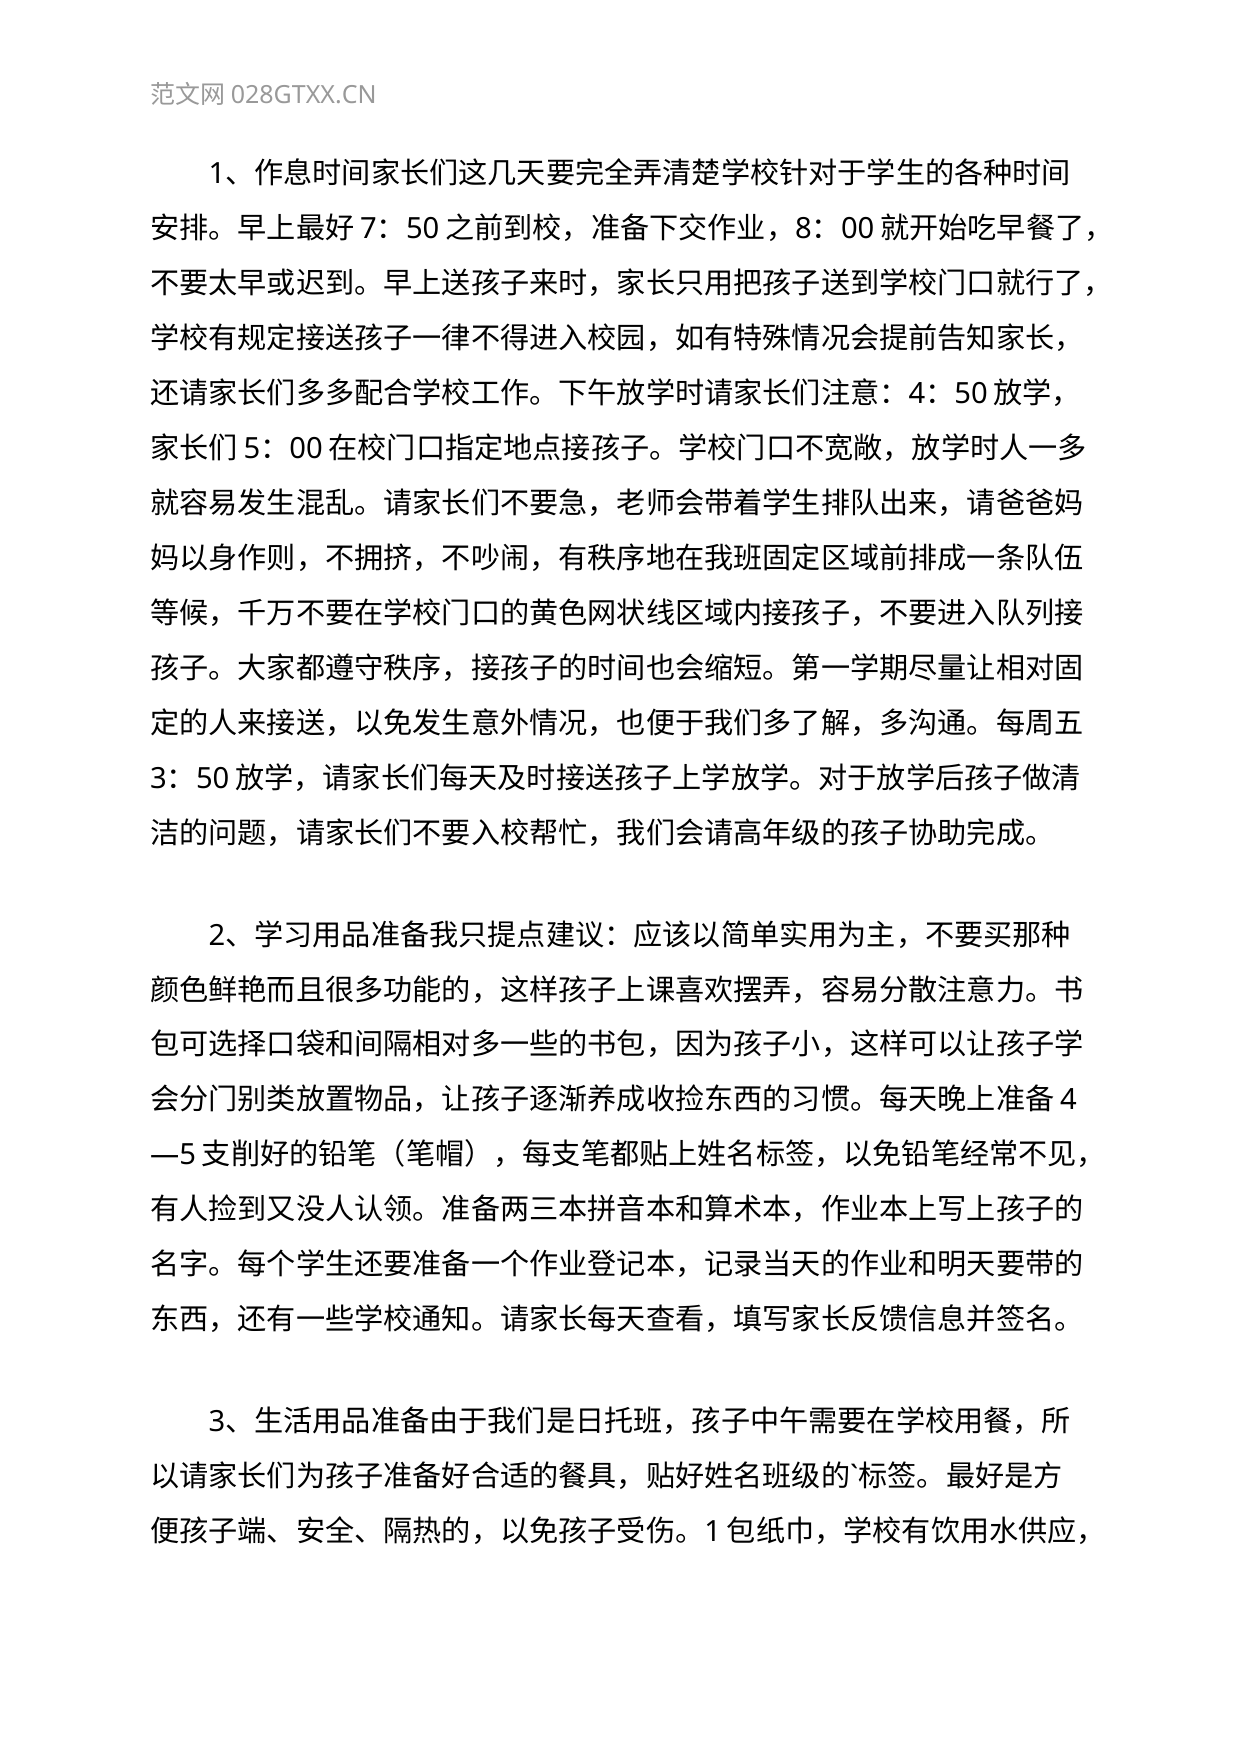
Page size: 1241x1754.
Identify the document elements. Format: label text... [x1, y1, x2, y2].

text 1、作息时间家长们这几天要完全弄清楚学校针对于学生的各种时间安排。早上最好7：50之前到校，准备下交作业，8：00就开始吃早餐了，不要太早或迟到。早上送孩子来时，家长只用把孩子送到学校门口就行了，学校有规定接送孩子一律不得进入校园，如有特殊情况会提前告知家长，还请家长们多多配合学校工作。下午放学时请家长们注意：4：50放学，家长们5：00在校门口指定地点接孩子。学校门口不宽敞，放学时人一多就容易发生混乱。请家长们不要急，老师会带着学生排队出来，请爸爸妈妈以身作则，不拥挤，不吵闹，有秩序地在我班固定区域前排成一条队伍等候，千万不要在学校门口的黄色网状线区域内接孩子，不要进入队列接孩子。大家都遵守秩序，接孩子的时间也会缩短。第一学期尽量让相对固定的人来接送，以免发生意外情况，也便于我们多了解，多沟通。每周五3：50放学，请家长们每天及时接送孩子上学放学。对于放学后孩子做清洁的问题，请家长们不要入校帮忙，我们会请高年级的孩子协助完成。 [150, 150, 1090, 852]
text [150, 1397, 1090, 1550]
text 2、学习用品准备我只提点建议：应该以简单实用为主，不要买那种颜色鲜艳而且很多功能的，这样孩子上课喜欢摆弄，容易分散注意力。书包可选择口袋和间隔相对多一些的书包，因为孩子小，这样可以让孩子学会分门别类放置物品，让孩子逐渐养成收捡东西的习惯。每天晚上准备4—5支削好的铅笔（笔帽），每支笔都贴上姓名标签，以免铅笔经常不见，有人捡到又没人认领。准备两三本拼音本和算术本，作业本上写上孩子的名字。每个学生还要准备一个作业登记本，记录当天的作业和明天要带的东西，还有一些学校通知。请家长每天查看，填写家长反馈信息并签名。 [150, 911, 1090, 1338]
